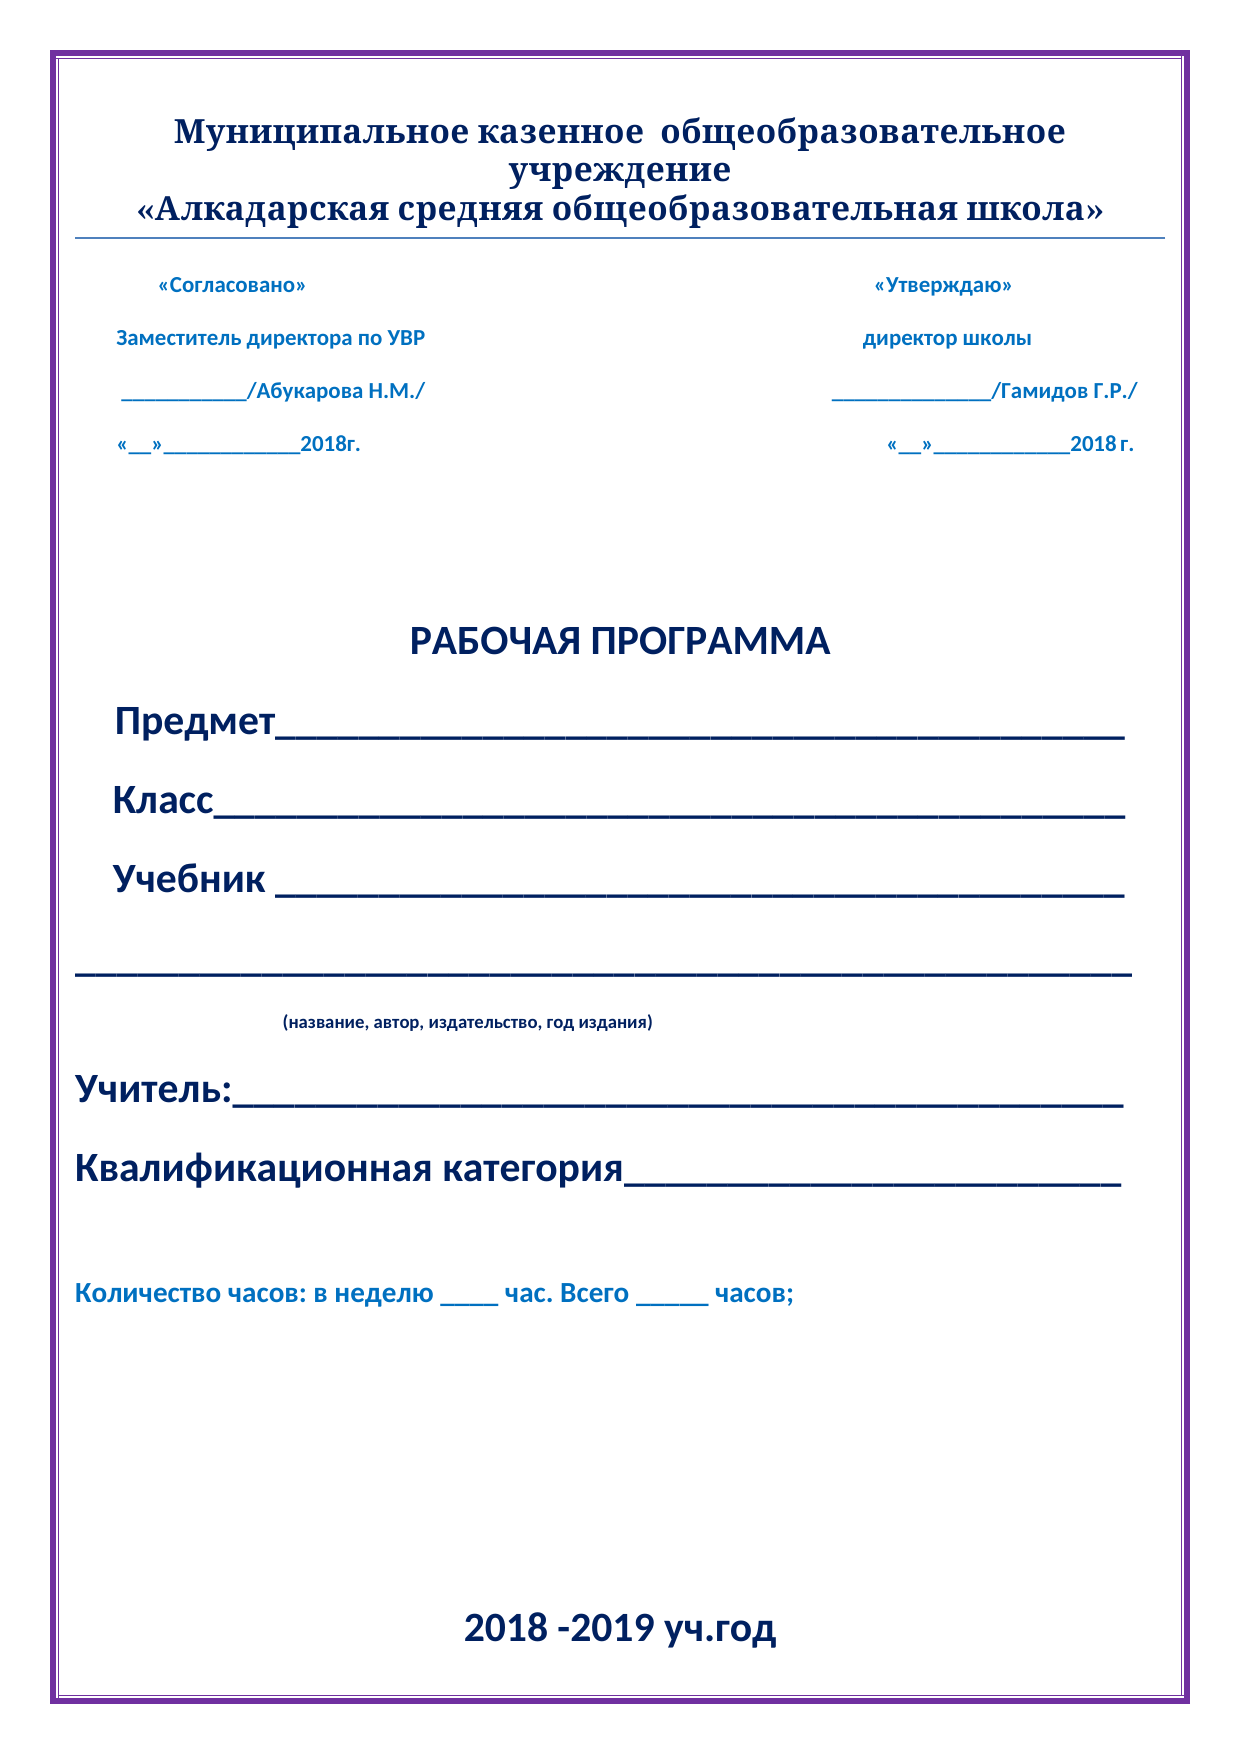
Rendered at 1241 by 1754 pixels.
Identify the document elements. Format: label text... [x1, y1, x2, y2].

text Квалификационная категория________________________ [75, 1141, 1165, 1192]
text ___________________________________________________ [75, 931, 1165, 982]
text «__»____________2018г. «__»____________2018г. [75, 429, 1165, 457]
text Учитель:___________________________________________ [75, 1062, 1165, 1113]
text Количество часов: в неделю ____ час. Всего _____ часов; [75, 1274, 1165, 1309]
title «Алкадарская средняя общеобразовательная школа» [75, 190, 1165, 237]
text РАБОЧАЯ ПРОГРАММА [75, 614, 1165, 665]
text 2018 -2019 уч.год [75, 1601, 1165, 1651]
text Учебник _________________________________________ [75, 852, 1165, 903]
text Заместитель директора по УВР директор школы [75, 323, 1165, 351]
text Класс____________________________________________ [75, 773, 1165, 824]
text Предмет_________________________________________ [75, 694, 1165, 744]
text «Согласовано» «Утверждаю» [75, 270, 1165, 298]
text ___________/Абукарова Н.М./ ______________/Гамидов Г.Р./ [75, 376, 1165, 404]
title Муниципальное казенное общеобразовательное учреждение [75, 113, 1165, 190]
text (название, автор, издательство, год издания) [75, 1011, 1165, 1034]
